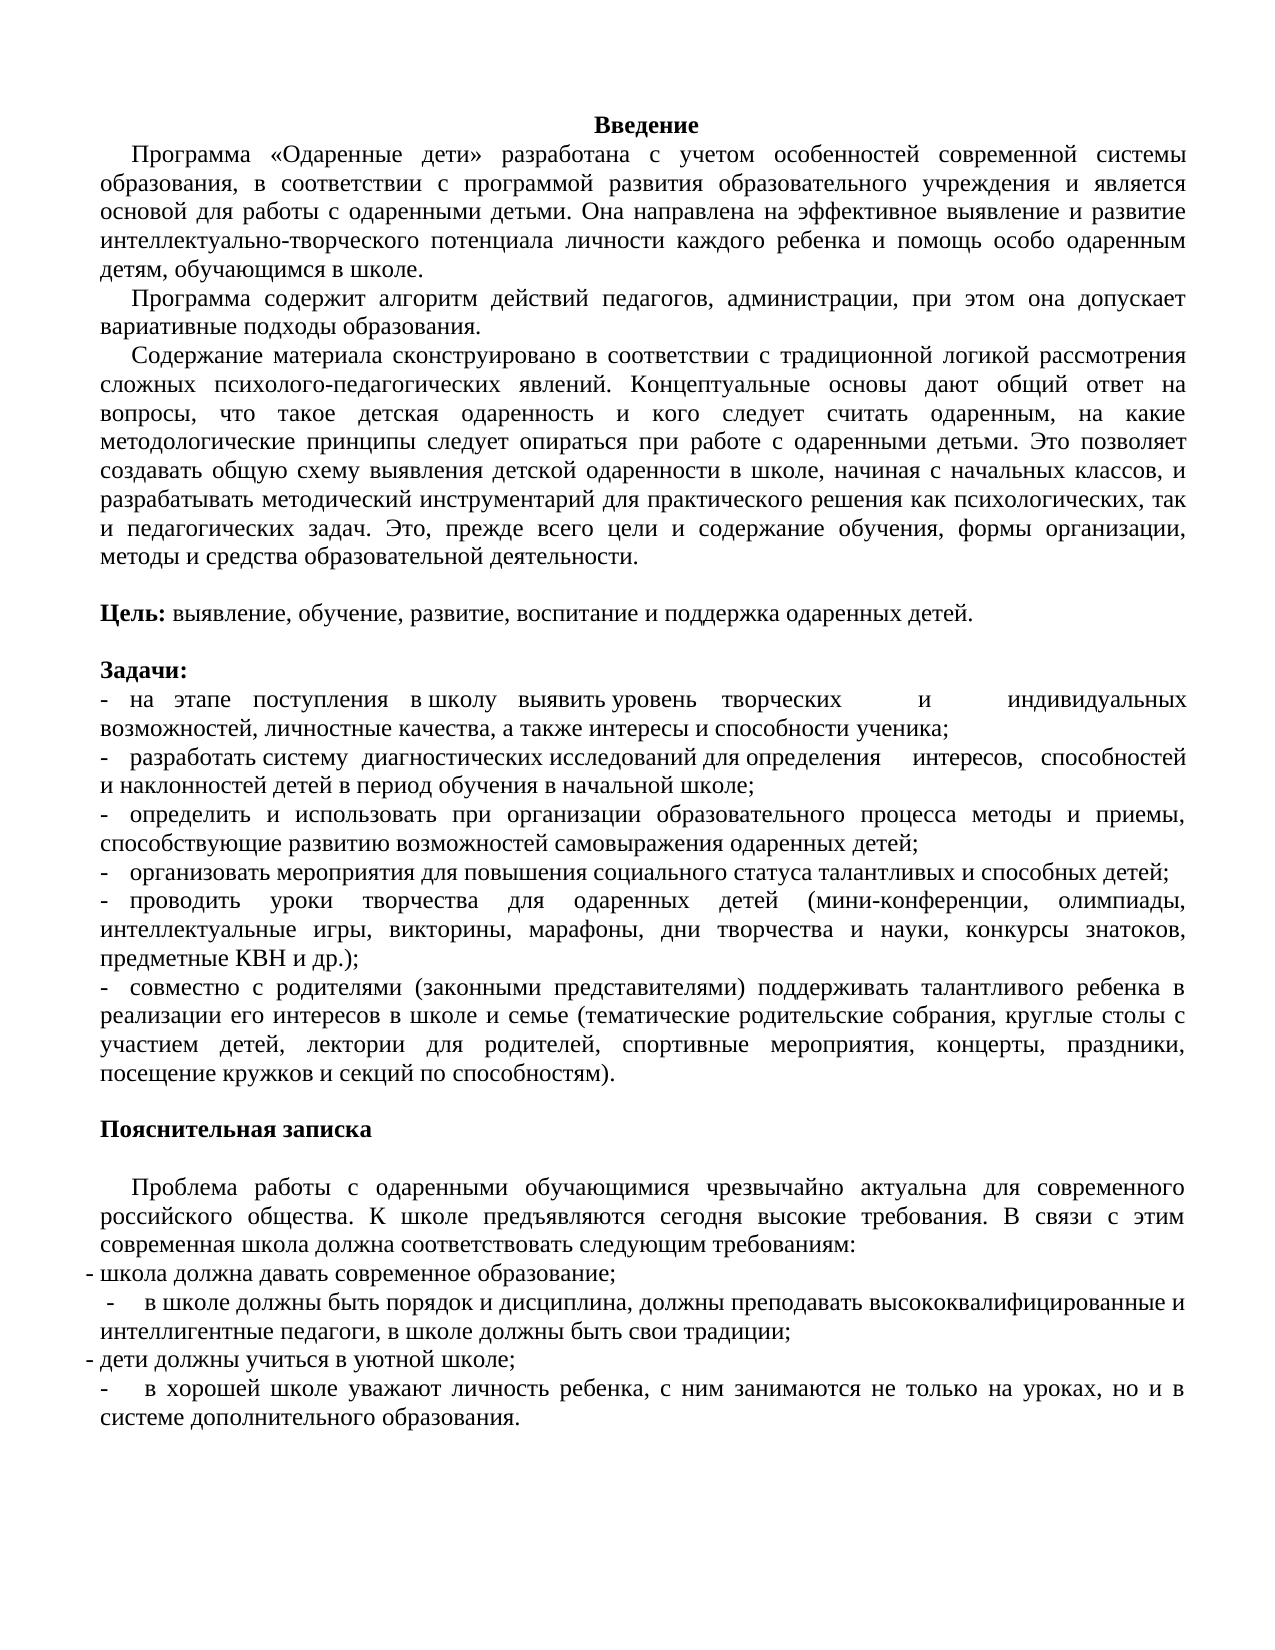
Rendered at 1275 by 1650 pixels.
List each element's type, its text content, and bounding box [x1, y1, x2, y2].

list в хорошей школе уважают личность ребенка, с ним занимаются не только на уроках, но и в системе дополнительного образования. [100, 1373, 1186, 1431]
list школа должна давать современное образование; [85, 1258, 1258, 1287]
list организовать мероприятия для повышения социального статуса талантливых и способных детей; [100, 857, 1186, 885]
list в школе должны быть порядок и дисциплина, должны преподавать высококвалифицированные и интеллигентные педагоги, в школе должны быть свои традиции; [100, 1287, 1186, 1344]
list на этапе поступления в школу выявить уровень творческих и индивидуальных возможностей, личностные качества, а также интересы и способности ученика; [100, 684, 1187, 742]
text Пояснительная записка [100, 1115, 1258, 1143]
list проводить уроки творчества для одаренных детей (мини-конференции, олимпиады, интеллектуальные игры, викторины, марафоны, дни творчества и науки, конкурсы знатоков, предметные КВН и др.); [100, 885, 1187, 972]
list совместно с родителями (законными представителями) поддерживать талантливого ребенка в реализации его интересов в школе и семье (тематические родительские собрания, круглые столы с участием детей, лектории для родителей, спортивные мероприятия, концерты, праздники, посещение кружков и секций по способностям). [100, 972, 1186, 1087]
text Программа «Одаренные дети» разработана с учетом особенностей современной системы образования, в соответствии с программой развития образовательного учреждения и является основой для работы с одаренными детьми. Она направлена на эффективное выявление и развитие интеллектуально-творческого потенциала личности каждого ребенка и помощь особо одаренным детям, обучающимся в школе. [100, 139, 1187, 283]
list разработать систему диагностических исследований для определения интересов, способностей и наклонностей детей в период обучения в начальной школе; [100, 742, 1186, 799]
text Введение [100, 110, 1193, 139]
list дети должны учиться в уютной школе; [85, 1344, 1258, 1373]
text Цель: выявление, обучение, развитие, воспитание и поддержка одаренных детей. [100, 598, 1258, 627]
text Задачи: [100, 656, 1258, 684]
text Проблема работы с одаренными обучающимися чрезвычайно актуальна для современного российского общества. К школе предъявляются сегодня высокие требования. В связи с этим современная школа должна соответствовать следующим требованиям: [100, 1172, 1186, 1258]
text Программа содержит алгоритм действий педагогов, администрации, при этом она допускает вариативные подходы образования. [100, 283, 1186, 340]
list определить и использовать при организации образовательного процесса методы и приемы, способствующие развитию возможностей самовыражения одаренных детей; [100, 799, 1186, 857]
text Содержание материала сконструировано в соответствии с традиционной логикой рассмотрения сложных психолого-педагогических явлений. Концептуальные основы дают общий ответ на вопросы, что такое детская одаренность и кого следует считать одаренным, на какие методологические принципы следует опираться при работе с одаренными детьми. Это позволяет создавать общую схему выявления детской одаренности в школе, начиная с начальных классов, и разрабатывать методический инструментарий для практического решения как психологических, так и педагогических задач. Это, прежде всего цели и содержание обучения, формы организации, методы и средства образовательной деятельности. [100, 340, 1187, 570]
